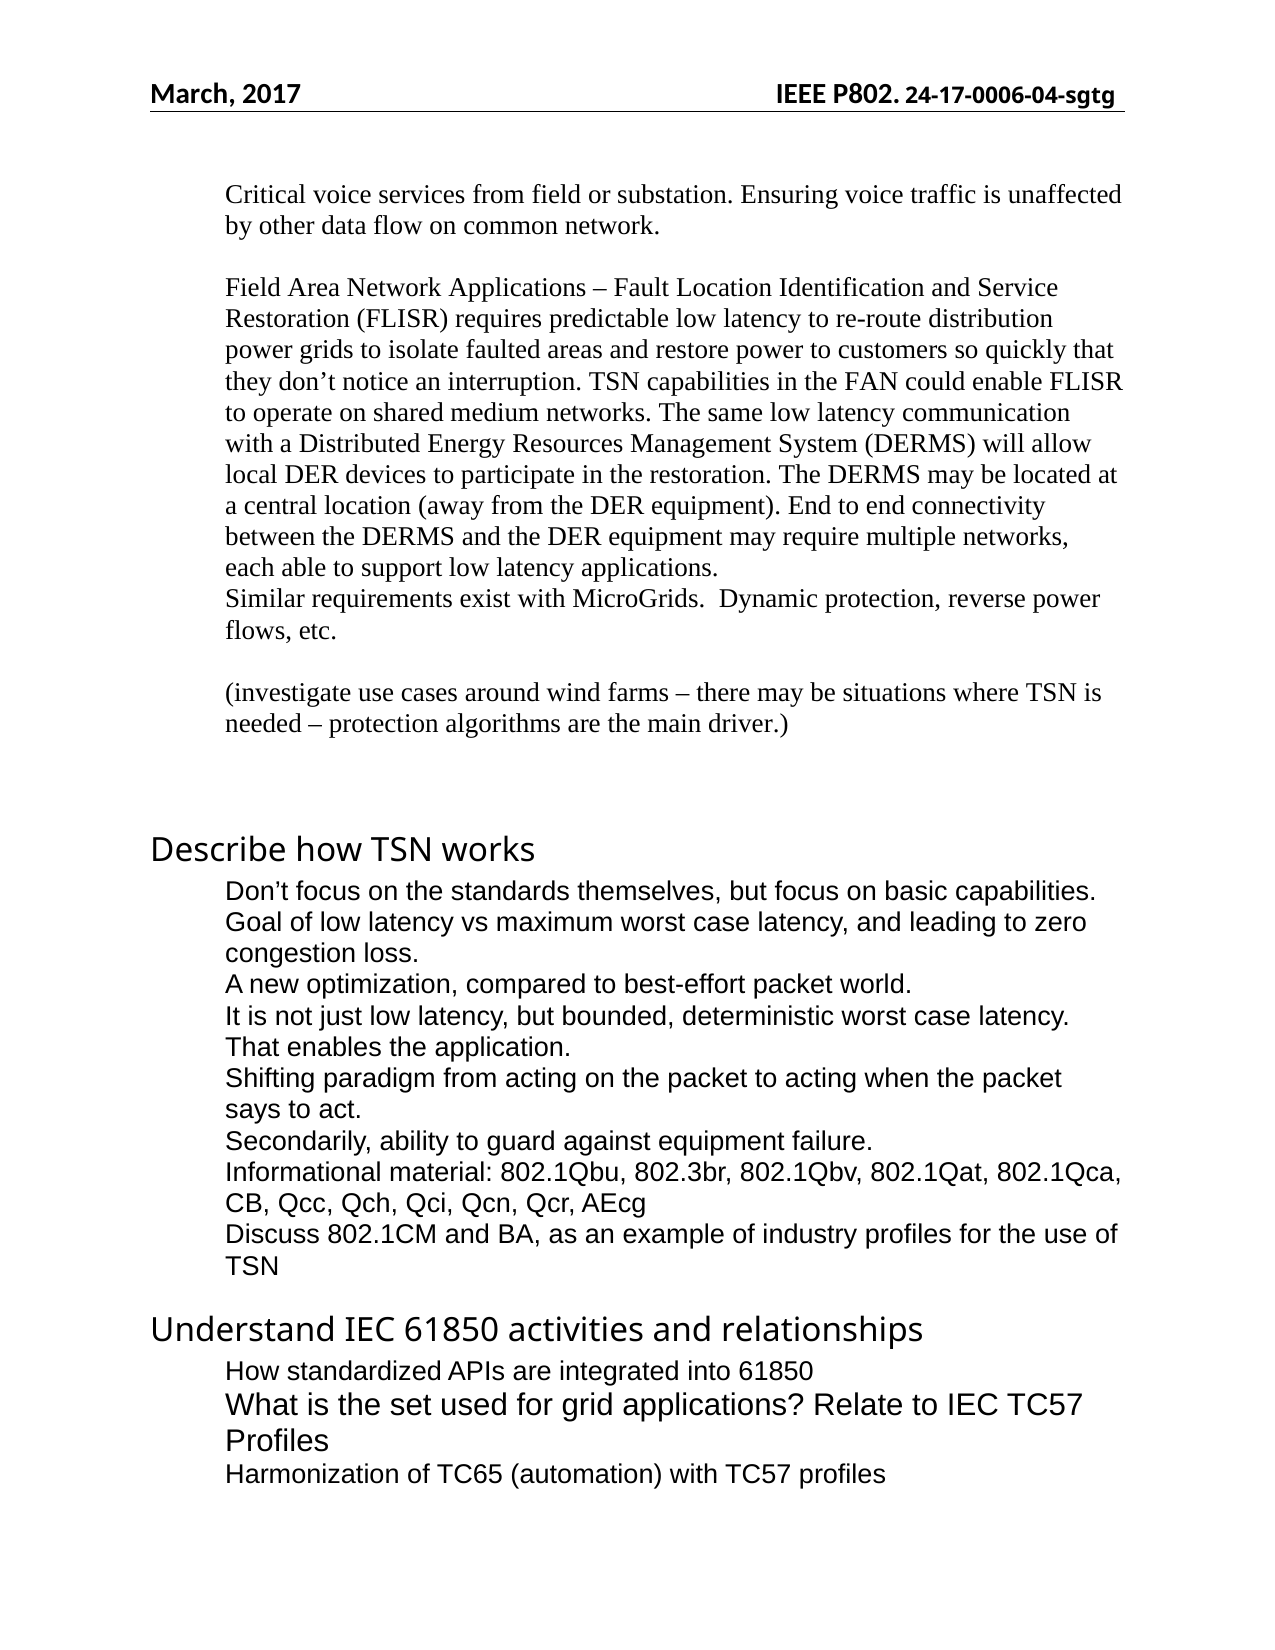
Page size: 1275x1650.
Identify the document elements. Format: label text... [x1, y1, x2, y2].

text Goal of low latency vs maximum worst case latency, and leading to zero congestion loss. [225, 906, 1125, 968]
text Informational material: 802.1Qbu, 802.3br, 802.1Qbv, 802.1Qat, 802.1Qca, CB, Qcc, Qch, Qci, Qcn, Qcr, AEcg [225, 1156, 1125, 1218]
text Critical voice services from field or substation. Ensuring voice traffic is unaffected by other data flow on common network. [225, 178, 1125, 240]
text (investigate use cases around wind farms – there may be situations where TSN is needed – protection algorithms are the main driver.) [225, 676, 1125, 738]
text Shifting paradigm from acting on the packet to acting when the packet says to act. [225, 1062, 1125, 1124]
text Discuss 802.1CM and BA, as an example of industry profiles for the use of TSN [225, 1218, 1125, 1281]
subtitle Understand IEC 61850 activities and relationships [150, 1306, 1125, 1351]
text It is not just low latency, but bounded, deterministic worst case latency. That enables the application. [225, 999, 1125, 1062]
subtitle Describe how TSN works [150, 826, 1125, 871]
text Harmonization of TC65 (automation) with TC57 profiles [225, 1458, 1125, 1489]
text A new optimization, compared to best-effort packet world. [225, 968, 1125, 999]
text Secondarily, ability to guard against equipment failure. [225, 1124, 1125, 1156]
text Field Area Network Applications – Fault Location Identification and Service Restoration (FLISR) requires predictable low latency to re-route distribution power grids to isolate faulted areas and restore power to customers so quickly that they don’t notice an interruption. TSN capabilities in the FAN could enable FLISR to operate on shared medium networks. The same low latency communication with a Distributed Energy Resources Management System (DERMS) will allow local DER devices to participate in the restoration. The DERMS may be located at a central location (away from the DER equipment). End to end connectivity between the DERMS and the DER equipment may require multiple networks, each able to support low latency applications. [225, 271, 1125, 583]
text What is the set used for grid applications? Relate to IEC TC57 Profiles [225, 1386, 1125, 1458]
text How standardized APIs are integrated into 61850 [225, 1355, 1125, 1386]
text Similar requirements exist with MicroGrids. Dynamic protection, reverse power flows, etc. [225, 583, 1125, 645]
text Don’t focus on the standards themselves, but focus on basic capabilities. [225, 874, 1125, 906]
